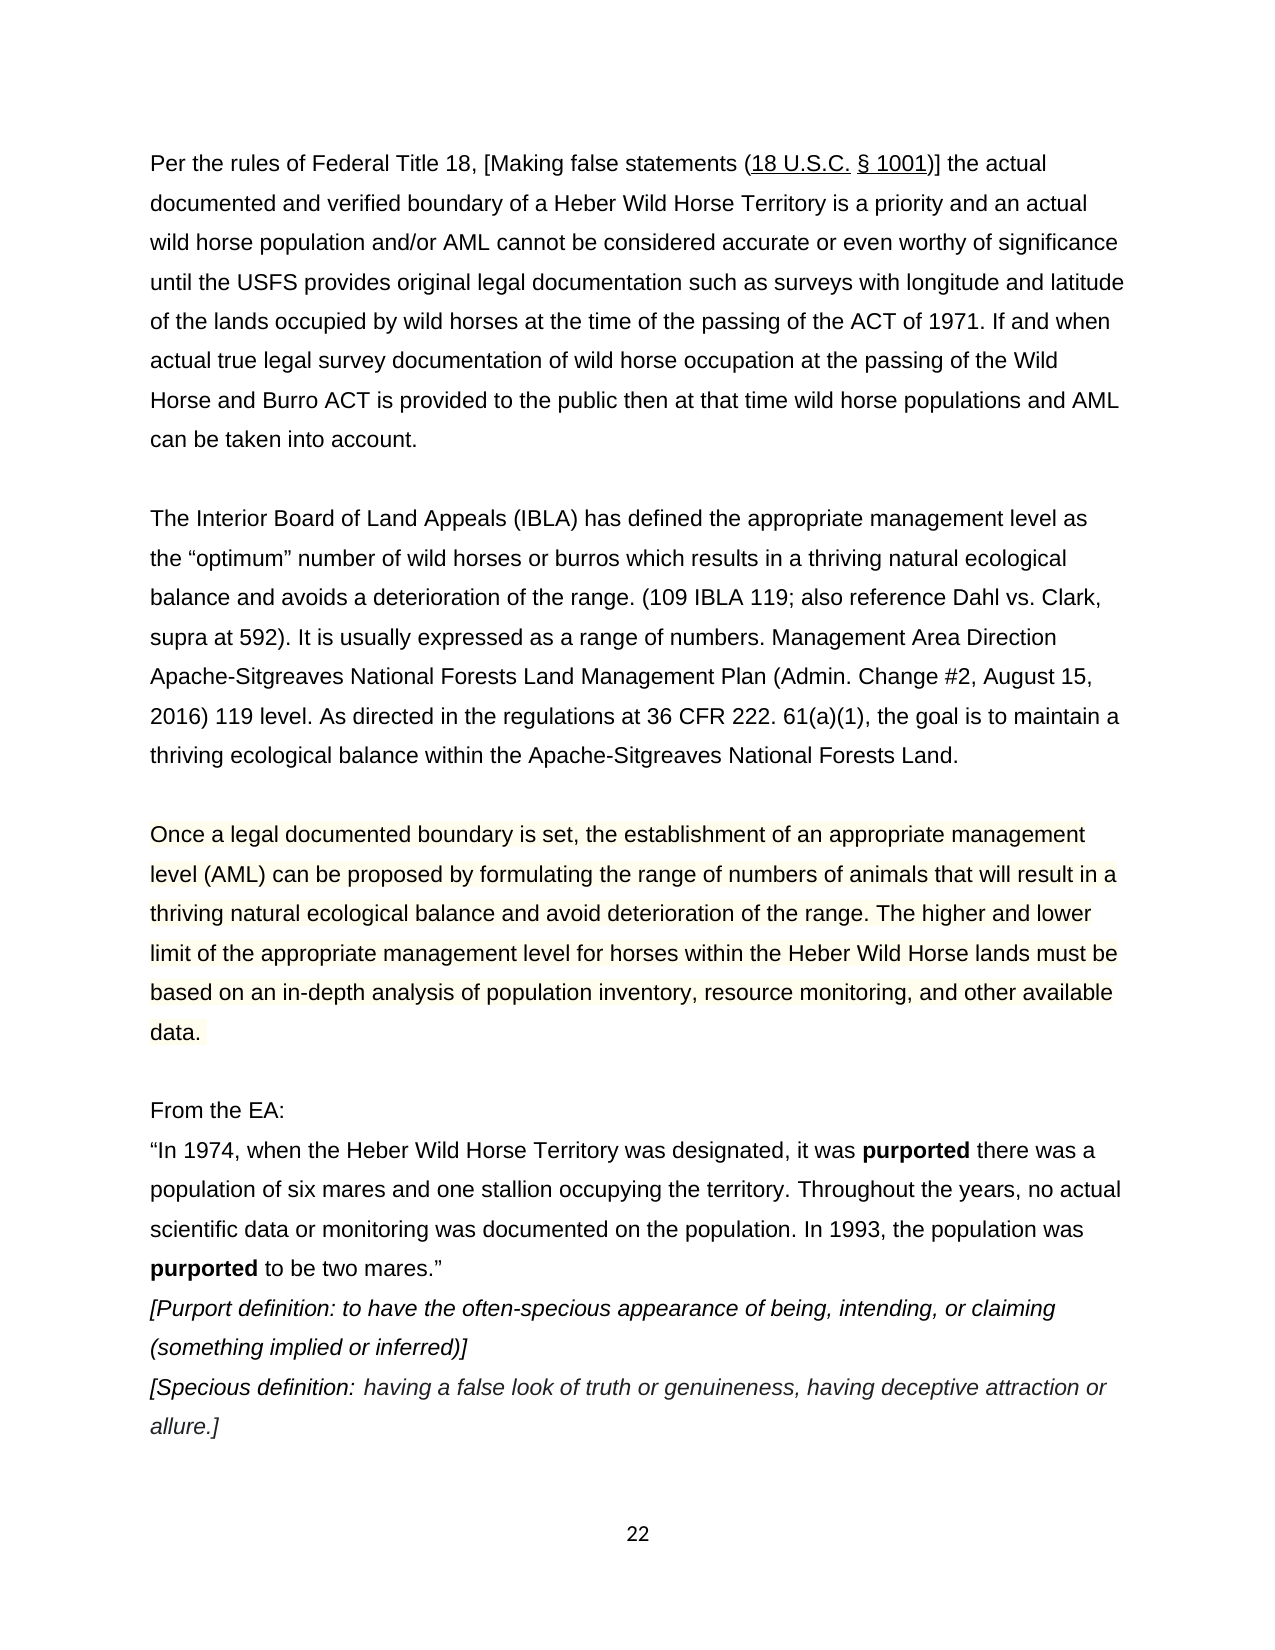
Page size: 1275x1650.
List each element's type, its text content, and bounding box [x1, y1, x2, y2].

text [Purport definition: to have the often-specious appearance of being, intending, or claiming (something implied or inferred)] [150, 1295, 1125, 1361]
text The Interior Board of Land Appeals (IBLA) has defined the appropriate management level as the “optimum” number of wild horses or burros which results in a thriving natural ecological balance and avoids a deterioration of the range. (109 IBLA 119; also reference Dahl vs. Clark, supra at 592). It is usually expressed as a range of numbers. Management Area Direction Apache-Sitgreaves National Forests Land Management Plan (Admin. Change #2, August 15, 2016) 119 level. As directed in the regulations at 36 CFR 222. 61(a)(1), the goal is to maintain a thriving ecological balance within the Apache-Sitgreaves National Forests Land. [150, 505, 1125, 768]
text [Specious definition: having a false look of truth or genuineness, having deceptive attraction or allure.] [150, 1374, 1125, 1440]
text Per the rules of Federal Title 18, [Making false statements (18 U.S.C. § 1001)] the actual documented and verified boundary of a Heber Wild Horse Territory is a priority and an actual wild horse population and/or AML cannot be considered accurate or even worthy of significance until the USFS provides original legal documentation such as surveys with longitude and latitude of the lands occupied by wild horses at the time of the passing of the ACT of 1971. If and when actual true legal survey documentation of wild horse occupation at the passing of the Wild Horse and Burro ACT is provided to the public then at that time wild horse populations and AML can be taken into account. [150, 150, 1125, 453]
text Once a legal documented boundary is set, the establishment of an appropriate management level (AML) can be proposed by formulating the range of numbers of animals that will result in a thriving natural ecological balance and avoid deterioration of the range. The higher and lower limit of the appropriate management level for horses within the Heber Wild Horse lands must be based on an in-depth analysis of population inventory, resource monitoring, and other available data. [150, 821, 1125, 1045]
text From the EA: “In 1974, when the Heber Wild Horse Territory was designated, it was purported there was a population of six mares and one stallion occupying the territory. Throughout the years, no actual scientific data or monitoring was documented on the population. In 1993, the population was purported to be two mares.” [150, 1097, 1125, 1282]
